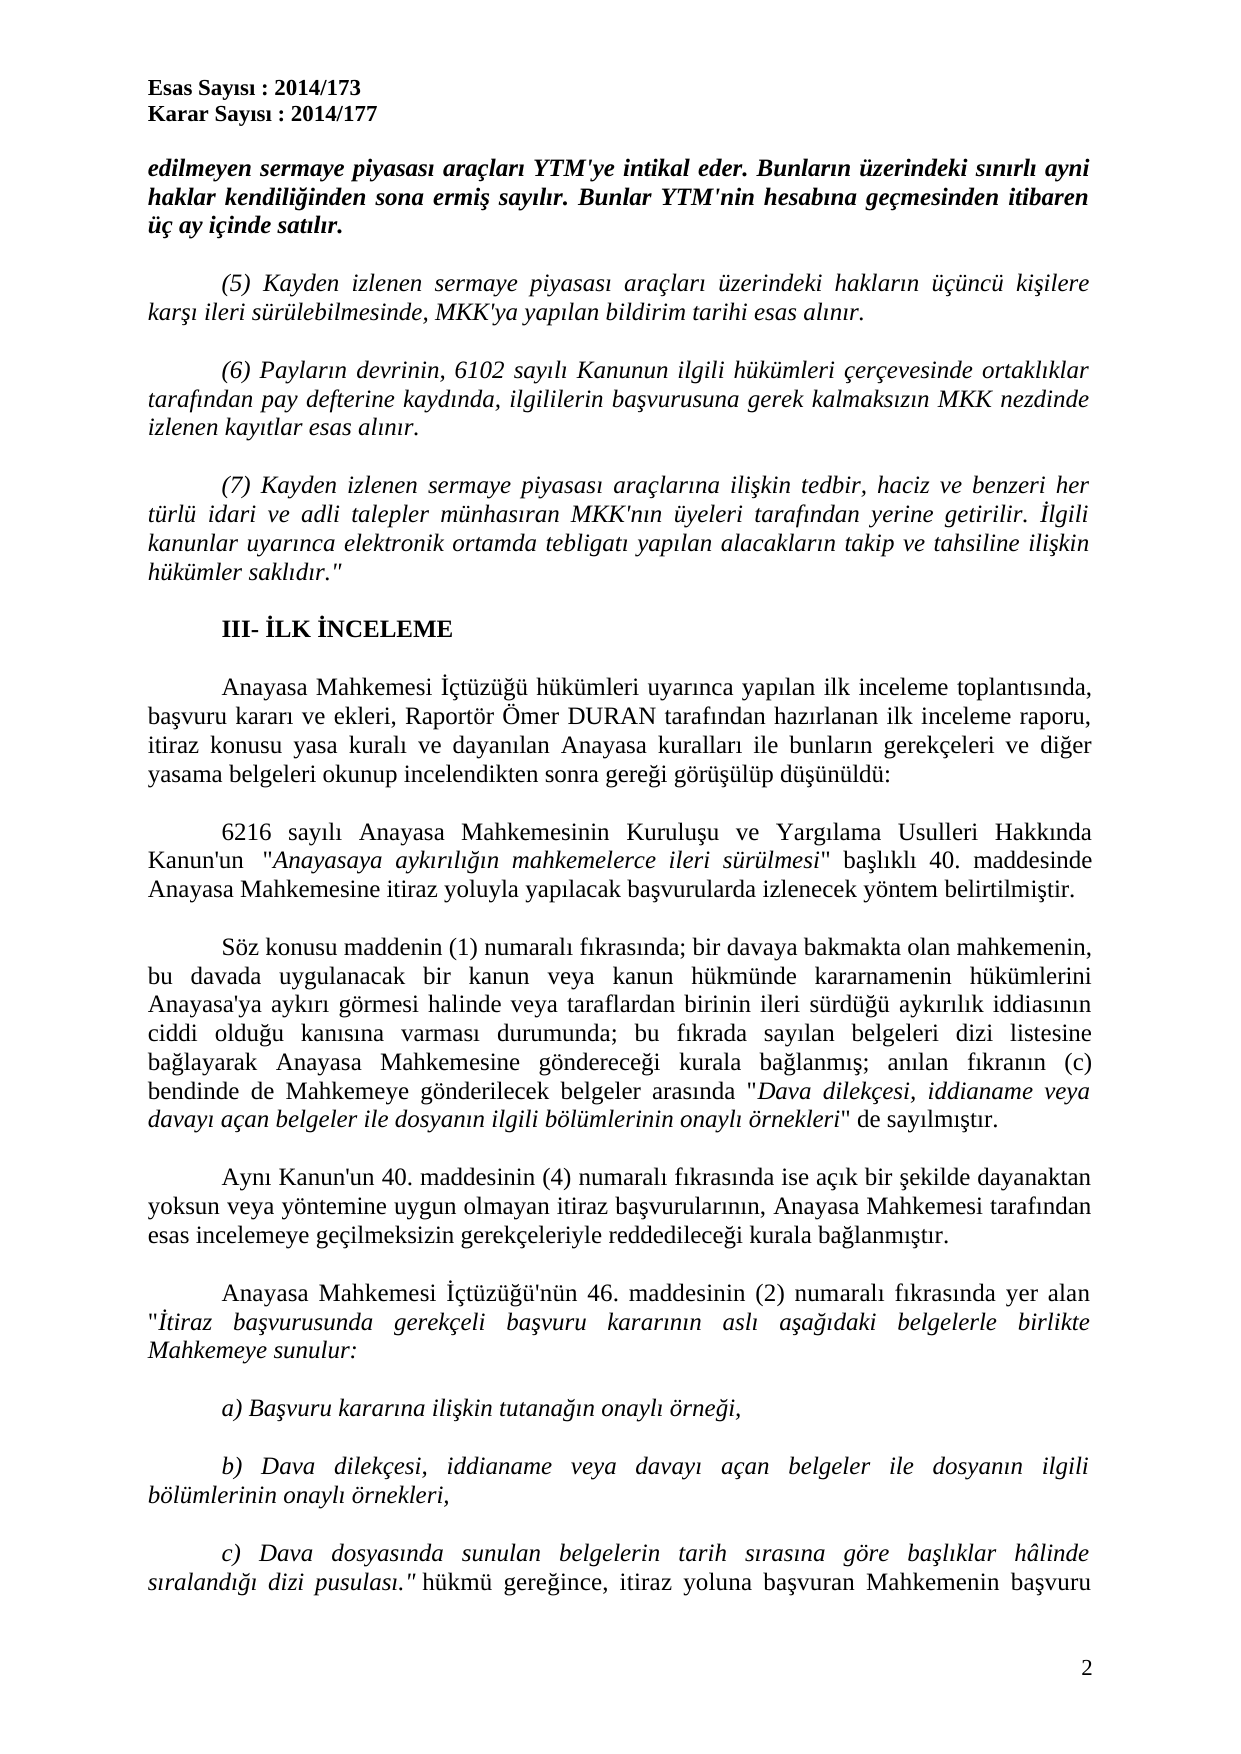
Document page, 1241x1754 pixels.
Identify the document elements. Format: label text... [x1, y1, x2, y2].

text a) Başvuru kararına ilişkin tutanağın onaylı örneği, [148, 1393, 1093, 1422]
text b) Dava dilekçesi, iddianame veya davayı açan belgeler ile dosyanın ilgili bölümlerinin onaylı örnekleri, [148, 1451, 1093, 1509]
text (6) Payların devrinin, 6102 sayılı Kanunun ilgili hükümleri çerçevesinde ortaklıklar tarafından pay defterine kaydında, ilgililerin başvurusuna gerek kalmaksızın MKK nezdinde izlenen kayıtlar esas alınır. [148, 355, 1093, 441]
text Aynı Kanun'un 40. maddesinin (4) numaralı fıkrasında ise açık bir şekilde dayanaktan yoksun veya yöntemine uygun olmayan itiraz başvurularının, Anayasa Mahkemesi tarafından esas incelemeye geçilmeksizin gerekçeleriyle reddedileceği kurala bağlanmıştır. [148, 1162, 1093, 1249]
text Söz konusu maddenin (1) numaralı fıkrasında; bir davaya bakmakta olan mahkemenin, bu davada uygulanacak bir kanun veya kanun hükmünde kararnamenin hükümlerini Anayasa'ya aykırı görmesi halinde veya taraflardan birinin ileri sürdüğü aykırılık iddiasının ciddi olduğu kanısına varması durumunda; bu fıkrada sayılan belgeleri dizi listesine bağlayarak Anayasa Mahkemesine göndereceği kurala bağlanmış; anılan fıkranın (c) bendinde de Mahkemeye gönderilecek belgeler arasında "Dava dilekçesi, iddianame veya davayı açan belgeler ile dosyanın ilgili bölümlerinin onaylı örnekleri" de sayılmıştır. [148, 932, 1093, 1133]
text (7) Kayden izlenen sermaye piyasası araçlarına ilişkin tedbir, haciz ve benzeri her türlü idari ve adli talepler münhasıran MKK'nın üyeleri tarafından yerine getirilir. İlgili kanunlar uyarınca elektronik ortamda tebligatı yapılan alacakların takip ve tahsiline ilişkin hükümler saklıdır." [148, 470, 1093, 585]
text (5) Kayden izlenen sermaye piyasası araçları üzerindeki hakların üçüncü kişilere karşı ileri sürülebilmesinde, MKK'ya yapılan bildirim tarihi esas alınır. [148, 268, 1093, 326]
text Anayasa Mahkemesi İçtüzüğü hükümleri uyarınca yapılan ilk inceleme toplantısında, başvuru kararı ve ekleri, Raportör Ömer DURAN tarafından hazırlanan ilk inceleme raporu, itiraz konusu yasa kuralı ve dayanılan Anayasa kuralları ile bunların gerekçeleri ve diğer yasama belgeleri okunup incelendikten sonra gereği görüşülüp düşünüldü: [148, 672, 1093, 787]
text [148, 1538, 1093, 1595]
text Anayasa Mahkemesi İçtüzüğü'nün 46. maddesinin (2) numaralı fıkrasında yer alan "İtiraz başvurusunda gerekçeli başvuru kararının aslı aşağıdaki belgelerle birlikte Mahkemeye sunulur: [148, 1278, 1093, 1364]
text 6216 sayılı Anayasa Mahkemesinin Kuruluşu ve Yargılama Usulleri Hakkında Kanun'un "Anayasaya aykırılığın mahkemelerce ileri sürülmesi" başlıklı 40. maddesinde Anayasa Mahkemesine itiraz yoluyla yapılacak başvurularda izlenecek yöntem belirtilmiştir. [148, 817, 1093, 903]
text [148, 153, 1093, 239]
text III- İLK İNCELEME [148, 614, 1093, 643]
